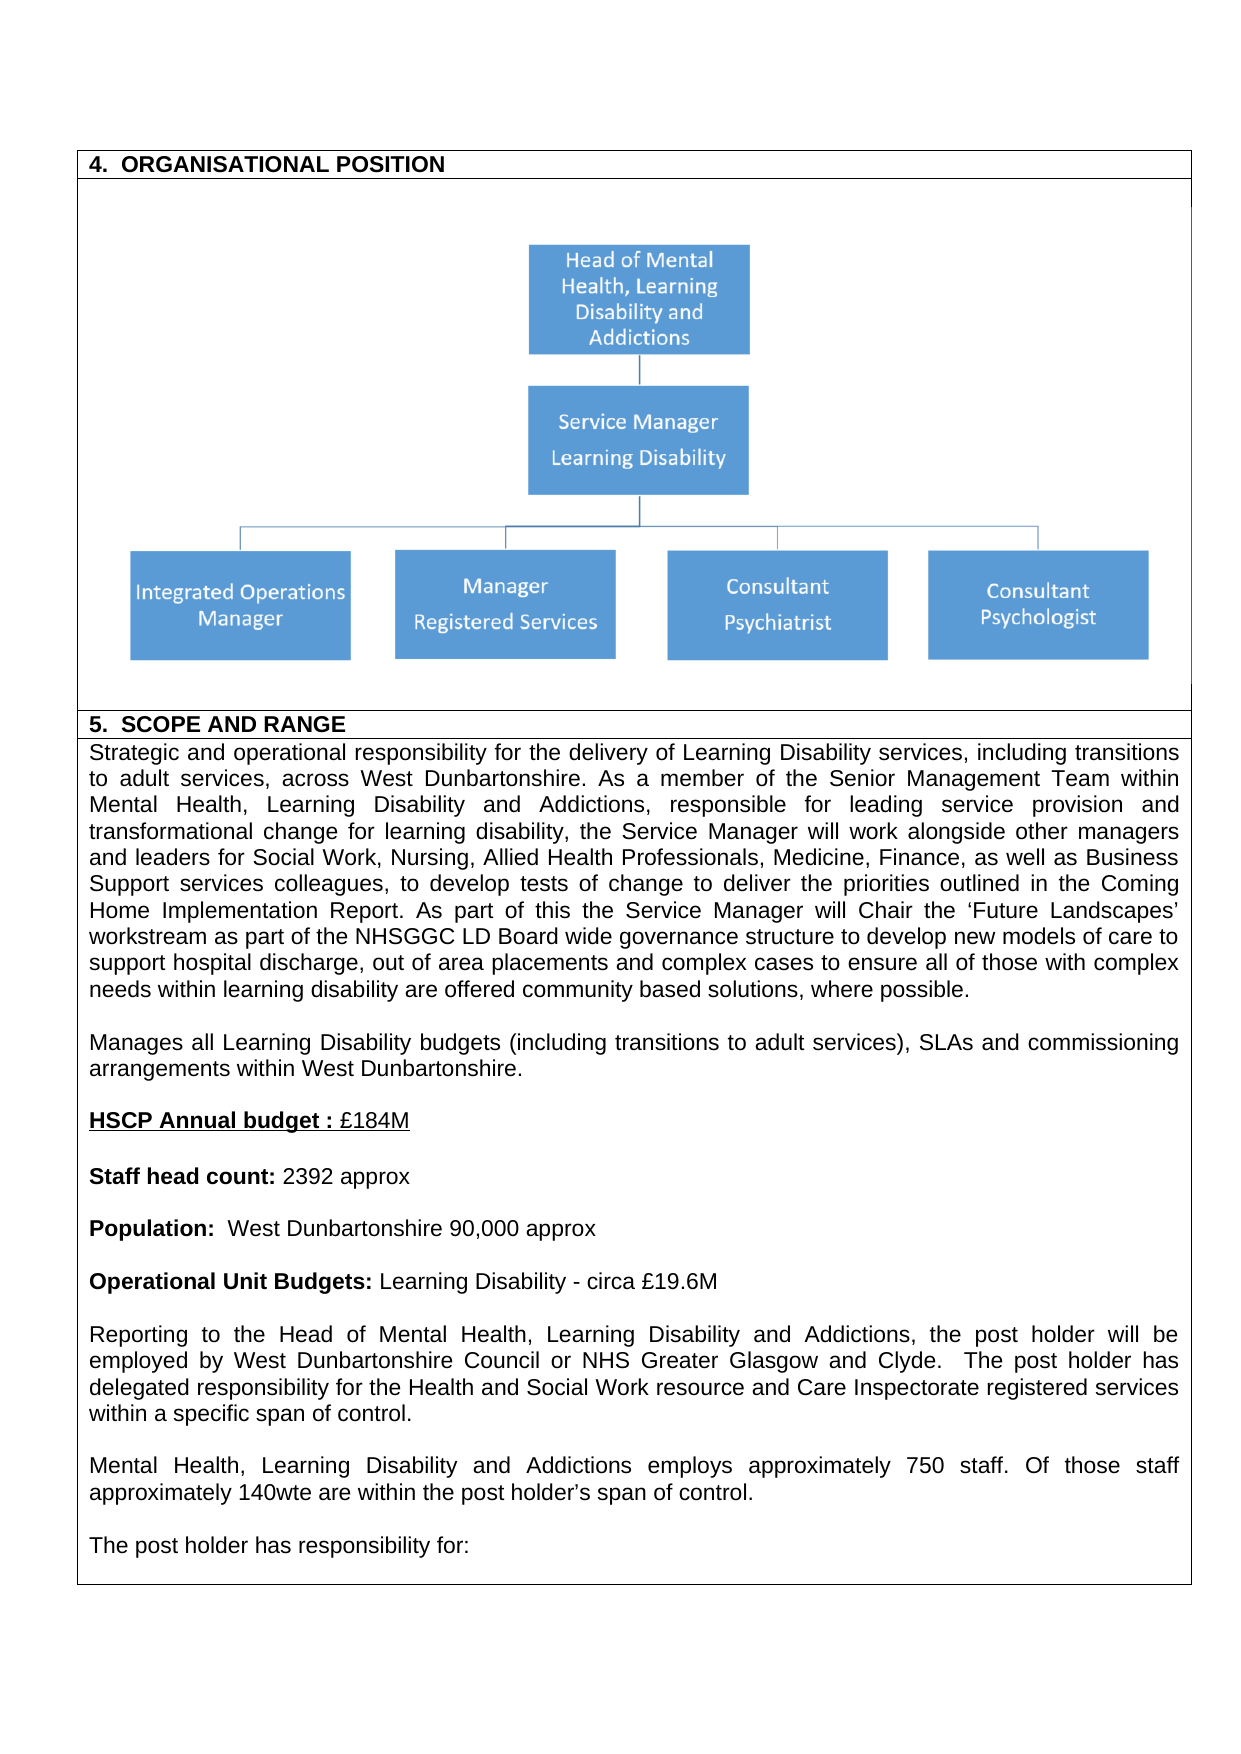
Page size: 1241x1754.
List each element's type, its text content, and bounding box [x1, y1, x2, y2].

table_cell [78, 739, 1191, 1584]
table_cell 4. ORGANISATIONAL POSITION [78, 151, 1191, 177]
picture [88, 207, 1192, 684]
table_cell 5. SCOPE AND RANGE [78, 711, 1191, 737]
table_cell [78, 179, 1191, 710]
